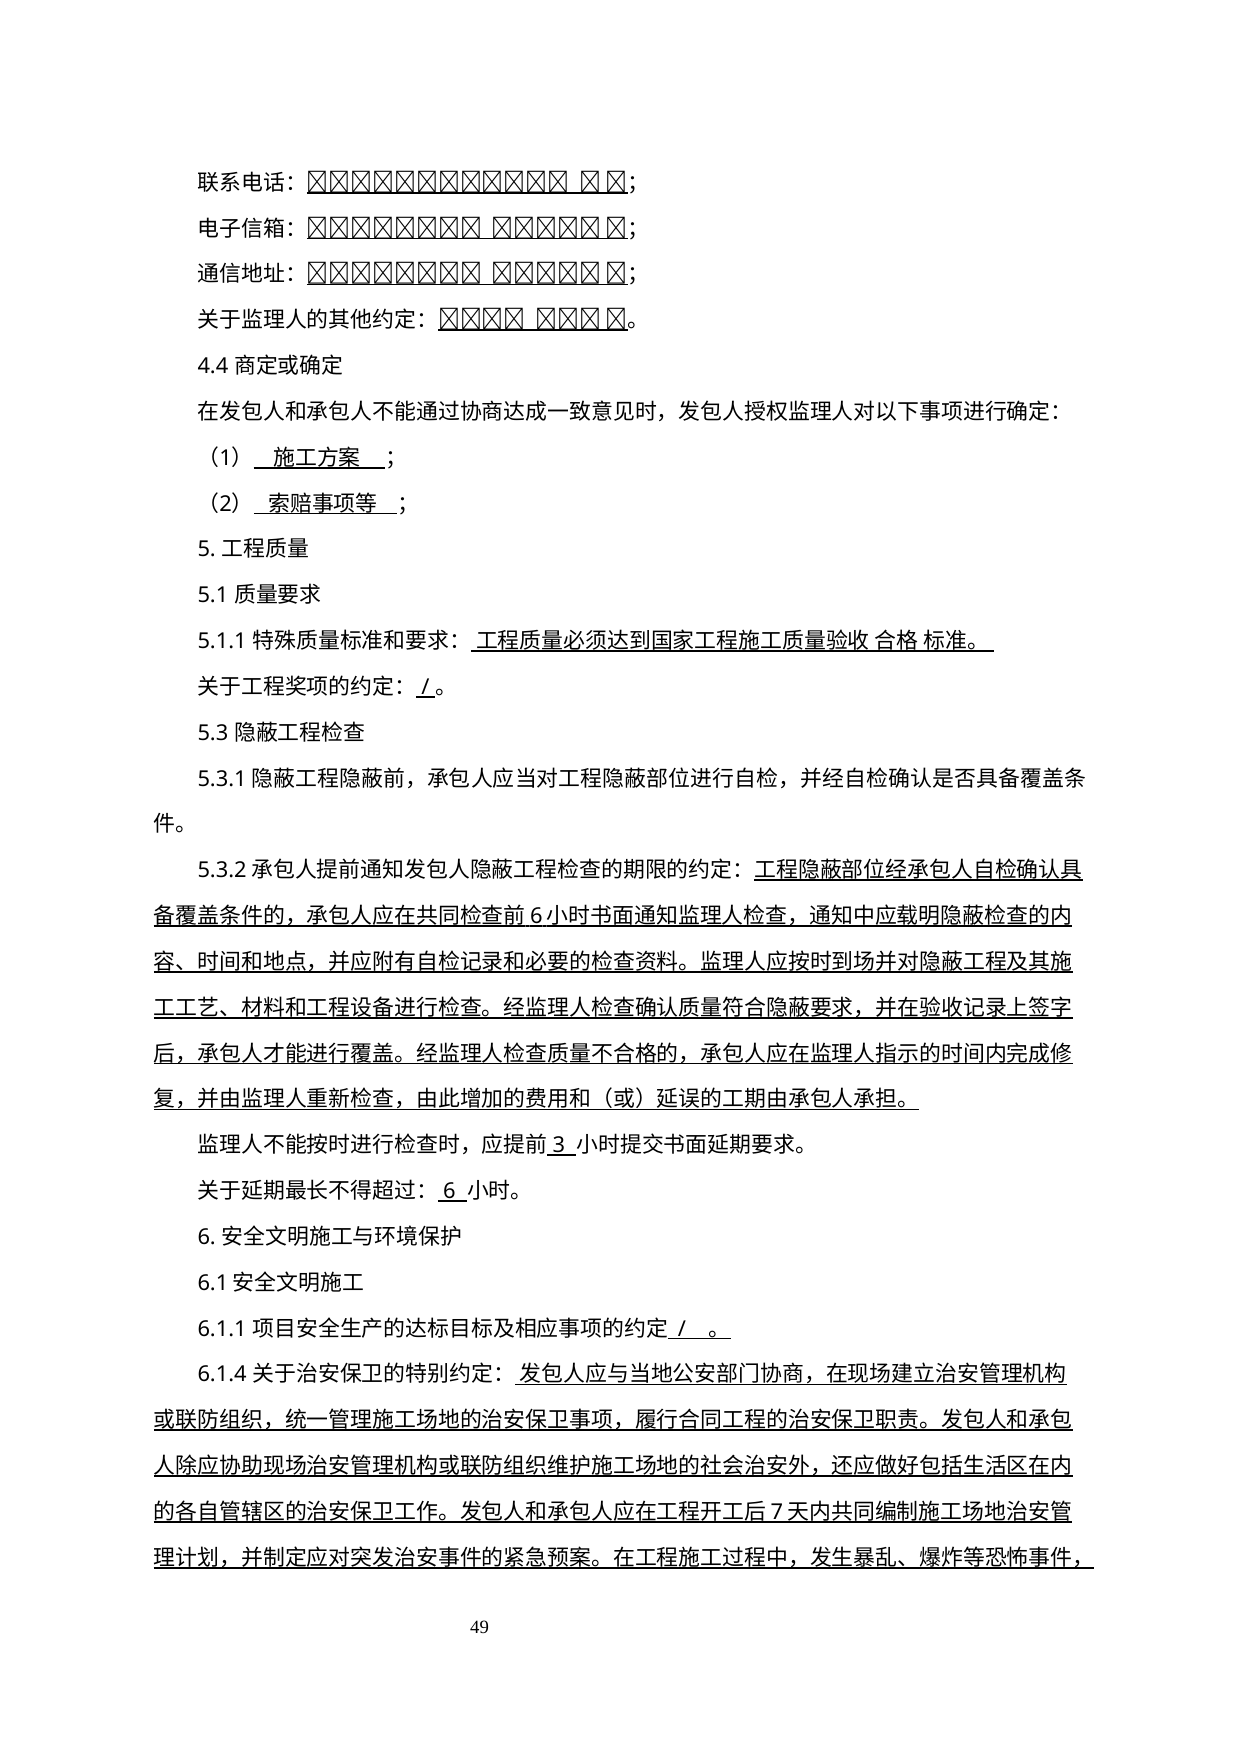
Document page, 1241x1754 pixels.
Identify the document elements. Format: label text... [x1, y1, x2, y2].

text （2） 索赔事项等 ； [153, 474, 1087, 520]
text 5.3.1隐蔽工程隐蔽前，承包人应当对工程隐蔽部位进行自检，并经自检确认是否具备覆盖条件。 [153, 749, 1087, 841]
subtitle 6. 安全文明施工与环境保护 [153, 1208, 1087, 1253]
text 关于延期最长不得超过： 6 小时。 [153, 1162, 1087, 1208]
text 电子信箱：  ； [153, 199, 1087, 245]
text 关于工程奖项的约定： / 。 [153, 658, 1087, 703]
text 5.1.1 特殊质量标准和要求： 工程质量必须达到国家工程施工质量验收 合格 标准。 [153, 612, 1087, 658]
text 5.3.2承包人提前通知发包人隐蔽工程检查的期限的约定：工程隐蔽部位经承包人自检确认具备覆盖条件的，承包人应在共同检查前6小时书面通知监理人检查，通知中应载明隐蔽检查的内容、时间和地点，并应附有自检记录和必要的检查资料。监理人应按时到场并对隐蔽工程及其施工工艺、材料和工程设备进行检查。经监理人检查确认质量符合隐蔽要求，并在验收记录上签字后，承包人才能进行覆盖。经监理人检查质量不合格的，承包人应在监理人指示的时间内完成修复，并由监理人重新检查，由此增加的费用和（或）延误的工期由承包人承担。 [153, 841, 1087, 1116]
text 通信地址：  ； [153, 245, 1087, 291]
text 4.4 商定或确定 [153, 337, 1087, 383]
text 监理人不能按时进行检查时，应提前 3 小时提交书面延期要求。 [153, 1116, 1087, 1162]
text 5.1 质量要求 [153, 566, 1087, 612]
text 联系电话：  ； [153, 153, 1087, 199]
text （1） 施工方案 ； [153, 428, 1087, 474]
text 在发包人和承包人不能通过协商达成一致意见时，发包人授权监理人对以下事项进行确定： [153, 383, 1087, 428]
text 5.3 隐蔽工程检查 [153, 703, 1087, 749]
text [153, 1345, 1087, 1567]
text 6.1安全文明施工 [153, 1253, 1087, 1299]
subtitle 5. 工程质量 [153, 520, 1087, 566]
text 关于监理人的其他约定：  。 [153, 291, 1087, 337]
text 6.1.1 项目安全生产的达标目标及相应事项的约定 / 。 [153, 1299, 1087, 1345]
